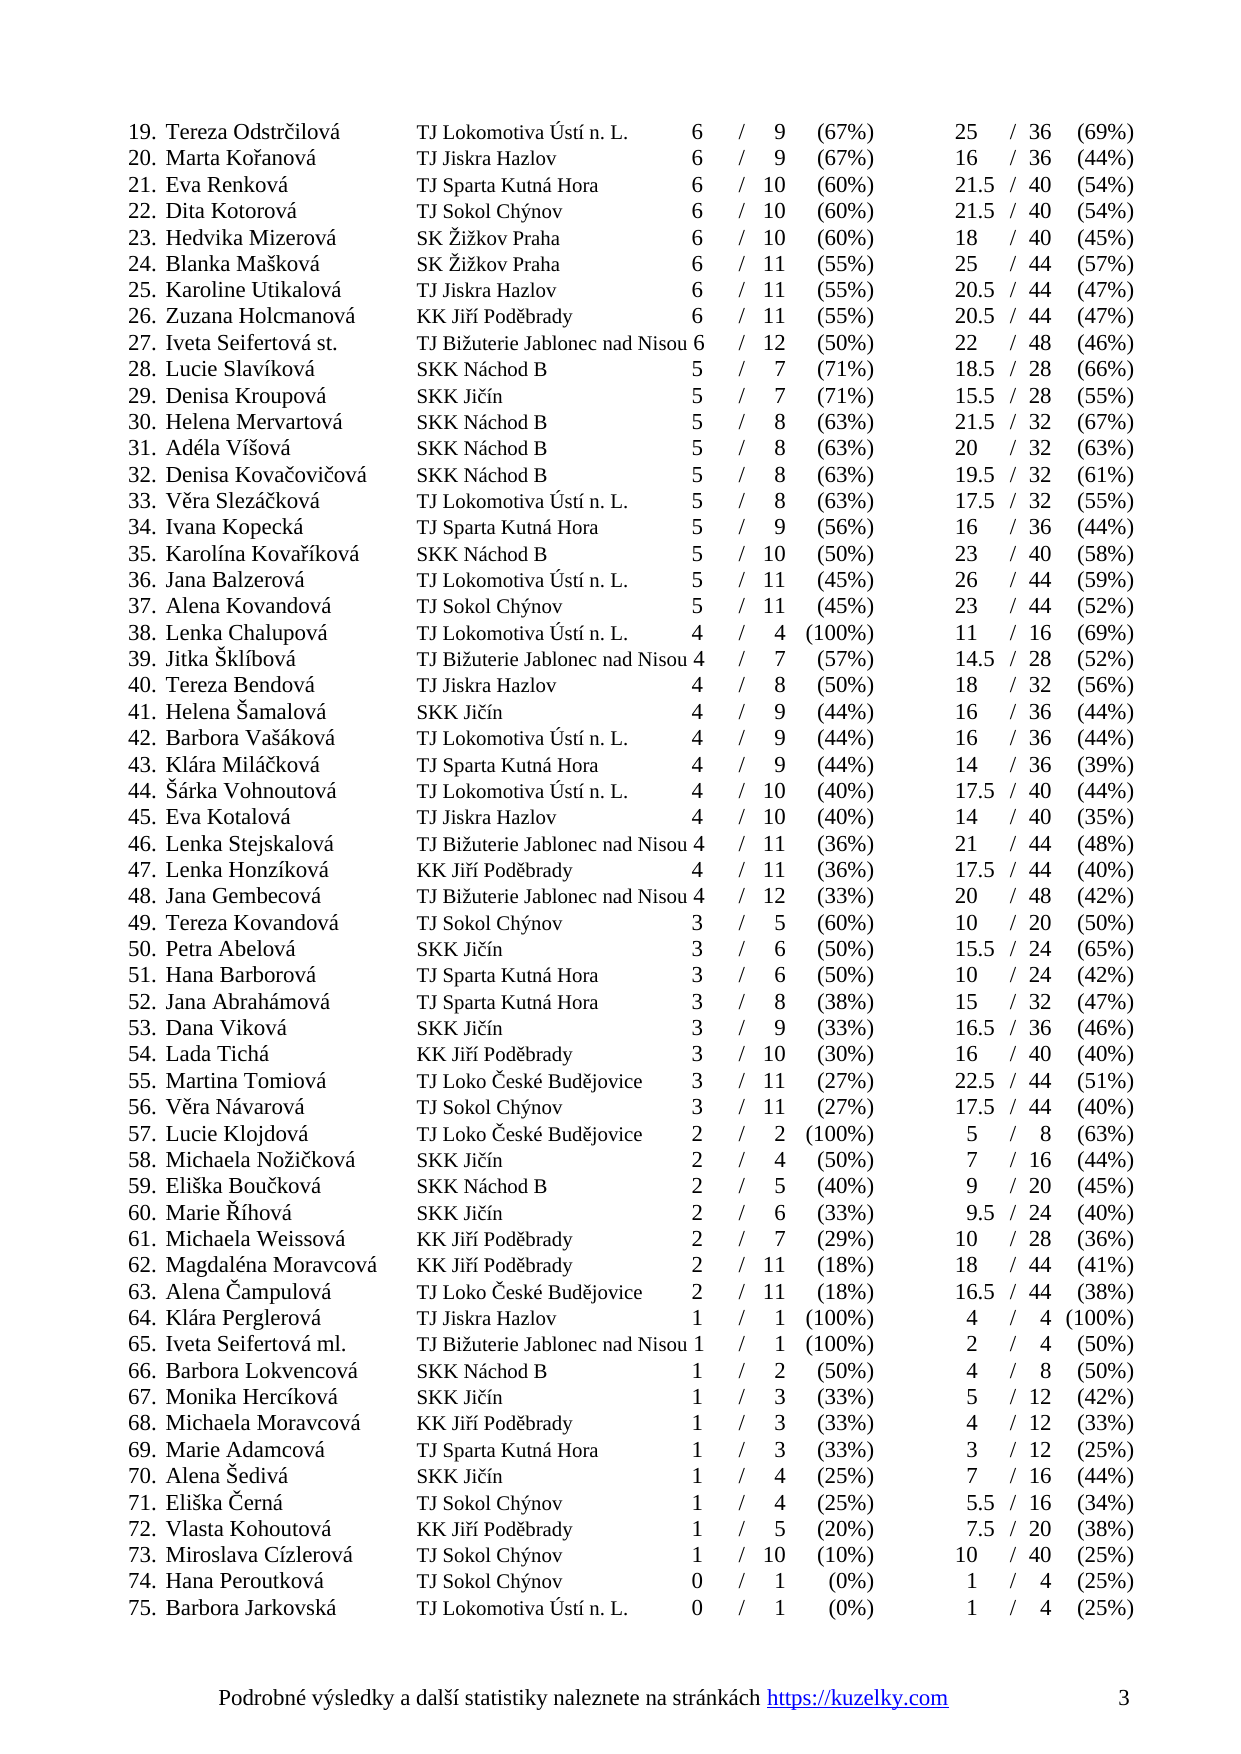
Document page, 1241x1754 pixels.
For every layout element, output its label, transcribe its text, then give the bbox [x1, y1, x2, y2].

text 50. Petra Abelová SKK Jičín 3 / 6 (50%) 15.5 / 24 (65%) [106, 935, 1134, 961]
text 60. Marie Říhová SKK Jičín 2 / 6 (33%) 9.5 / 24 (40%) [106, 1199, 1134, 1225]
text 25. Karoline Utikalová TJ Jiskra Hazlov 6 / 11 (55%) 20.5 / 44 (47%) [106, 276, 1134, 303]
text 48. Jana Gembecová TJ Bižuterie Jablonec nad Nisou 4 / 12 (33%) 20 / 48 (42%) [106, 882, 1134, 909]
text 73. Miroslava Cízlerová TJ Sokol Chýnov 1 / 10 (10%) 10 / 40 (25%) [106, 1541, 1134, 1568]
text 49. Tereza Kovandová TJ Sokol Chýnov 3 / 5 (60%) 10 / 20 (50%) [106, 909, 1134, 935]
text 55. Martina Tomiová TJ Loko České Budějovice 3 / 11 (27%) 22.5 / 44 (51%) [106, 1067, 1134, 1093]
text 35. Karolína Kovaříková SKK Náchod B 5 / 10 (50%) 23 / 40 (58%) [106, 540, 1134, 566]
text 66. Barbora Lokvencová SKK Náchod B 1 / 2 (50%) 4 / 8 (50%) [106, 1357, 1134, 1383]
text 30. Helena Mervartová SKK Náchod B 5 / 8 (63%) 21.5 / 32 (67%) [106, 408, 1134, 434]
text 34. Ivana Kopecká TJ Sparta Kutná Hora 5 / 9 (56%) 16 / 36 (44%) [106, 513, 1134, 540]
text 75. Barbora Jarkovská TJ Lokomotiva Ústí n. L. 0 / 1 (0%) 1 / 4 (25%) [106, 1594, 1134, 1620]
text 62. Magdaléna Moravcová KK Jiří Poděbrady 2 / 11 (18%) 18 / 44 (41%) [106, 1251, 1134, 1278]
text 46. Lenka Stejskalová TJ Bižuterie Jablonec nad Nisou 4 / 11 (36%) 21 / 44 (48%) [106, 830, 1134, 856]
text 41. Helena Šamalová SKK Jičín 4 / 9 (44%) 16 / 36 (44%) [106, 698, 1134, 724]
text 24. Blanka Mašková SK Žižkov Praha 6 / 11 (55%) 25 / 44 (57%) [106, 250, 1134, 276]
text 64. Klára Perglerová TJ Jiskra Hazlov 1 / 1 (100%) 4 / 4 (100%) [106, 1304, 1134, 1330]
text 68. Michaela Moravcová KK Jiří Poděbrady 1 / 3 (33%) 4 / 12 (33%) [106, 1409, 1134, 1436]
text 56. Věra Návarová TJ Sokol Chýnov 3 / 11 (27%) 17.5 / 44 (40%) [106, 1093, 1134, 1119]
text 31. Adéla Víšová SKK Náchod B 5 / 8 (63%) 20 / 32 (63%) [106, 434, 1134, 461]
text 74. Hana Peroutková TJ Sokol Chýnov 0 / 1 (0%) 1 / 4 (25%) [106, 1568, 1134, 1594]
text 47. Lenka Honzíková KK Jiří Poděbrady 4 / 11 (36%) 17.5 / 44 (40%) [106, 856, 1134, 882]
text 65. Iveta Seifertová ml. TJ Bižuterie Jablonec nad Nisou 1 / 1 (100%) 2 / 4 (50%) [106, 1330, 1134, 1357]
text 58. Michaela Nožičková SKK Jičín 2 / 4 (50%) 7 / 16 (44%) [106, 1146, 1134, 1172]
text 21. Eva Renková TJ Sparta Kutná Hora 6 / 10 (60%) 21.5 / 40 (54%) [106, 171, 1134, 197]
text 20. Marta Kořanová TJ Jiskra Hazlov 6 / 9 (67%) 16 / 36 (44%) [106, 144, 1134, 171]
text 71. Eliška Černá TJ Sokol Chýnov 1 / 4 (25%) 5.5 / 16 (34%) [106, 1488, 1134, 1515]
text 37. Alena Kovandová TJ Sokol Chýnov 5 / 11 (45%) 23 / 44 (52%) [106, 592, 1134, 619]
text 38. Lenka Chalupová TJ Lokomotiva Ústí n. L. 4 / 4 (100%) 11 / 16 (69%) [106, 619, 1134, 645]
text 32. Denisa Kovačovičová SKK Náchod B 5 / 8 (63%) 19.5 / 32 (61%) [106, 461, 1134, 487]
text 26. Zuzana Holcmanová KK Jiří Poděbrady 6 / 11 (55%) 20.5 / 44 (47%) [106, 303, 1134, 329]
text 39. Jitka Šklíbová TJ Bižuterie Jablonec nad Nisou 4 / 7 (57%) 14.5 / 28 (52%) [106, 645, 1134, 672]
text 70. Alena Šedivá SKK Jičín 1 / 4 (25%) 7 / 16 (44%) [106, 1462, 1134, 1488]
text 33. Věra Slezáčková TJ Lokomotiva Ústí n. L. 5 / 8 (63%) 17.5 / 32 (55%) [106, 487, 1134, 513]
text 59. Eliška Boučková SKK Náchod B 2 / 5 (40%) 9 / 20 (45%) [106, 1172, 1134, 1199]
text 52. Jana Abrahámová TJ Sparta Kutná Hora 3 / 8 (38%) 15 / 32 (47%) [106, 988, 1134, 1014]
text 42. Barbora Vašáková TJ Lokomotiva Ústí n. L. 4 / 9 (44%) 16 / 36 (44%) [106, 724, 1134, 751]
text 40. Tereza Bendová TJ Jiskra Hazlov 4 / 8 (50%) 18 / 32 (56%) [106, 672, 1134, 698]
text 63. Alena Čampulová TJ Loko České Budějovice 2 / 11 (18%) 16.5 / 44 (38%) [106, 1278, 1134, 1304]
text 22. Dita Kotorová TJ Sokol Chýnov 6 / 10 (60%) 21.5 / 40 (54%) [106, 197, 1134, 223]
text 54. Lada Tichá KK Jiří Poděbrady 3 / 10 (30%) 16 / 40 (40%) [106, 1041, 1134, 1067]
text 45. Eva Kotalová TJ Jiskra Hazlov 4 / 10 (40%) 14 / 40 (35%) [106, 803, 1134, 830]
text 19. Tereza Odstrčilová TJ Lokomotiva Ústí n. L. 6 / 9 (67%) 25 / 36 (69%) [106, 118, 1134, 144]
text 23. Hedvika Mizerová SK Žižkov Praha 6 / 10 (60%) 18 / 40 (45%) [106, 223, 1134, 250]
text 36. Jana Balzerová TJ Lokomotiva Ústí n. L. 5 / 11 (45%) 26 / 44 (59%) [106, 566, 1134, 592]
text 53. Dana Viková SKK Jičín 3 / 9 (33%) 16.5 / 36 (46%) [106, 1014, 1134, 1041]
text 44. Šárka Vohnoutová TJ Lokomotiva Ústí n. L. 4 / 10 (40%) 17.5 / 40 (44%) [106, 777, 1134, 803]
text 57. Lucie Klojdová TJ Loko České Budějovice 2 / 2 (100%) 5 / 8 (63%) [106, 1119, 1134, 1146]
text 27. Iveta Seifertová st. TJ Bižuterie Jablonec nad Nisou 6 / 12 (50%) 22 / 48 (46%) [106, 329, 1134, 355]
text 29. Denisa Kroupová SKK Jičín 5 / 7 (71%) 15.5 / 28 (55%) [106, 382, 1134, 408]
text 28. Lucie Slavíková SKK Náchod B 5 / 7 (71%) 18.5 / 28 (66%) [106, 355, 1134, 382]
text 43. Klára Miláčková TJ Sparta Kutná Hora 4 / 9 (44%) 14 / 36 (39%) [106, 751, 1134, 777]
text 61. Michaela Weissová KK Jiří Poděbrady 2 / 7 (29%) 10 / 28 (36%) [106, 1225, 1134, 1251]
text 69. Marie Adamcová TJ Sparta Kutná Hora 1 / 3 (33%) 3 / 12 (25%) [106, 1436, 1134, 1462]
text 72. Vlasta Kohoutová KK Jiří Poděbrady 1 / 5 (20%) 7.5 / 20 (38%) [106, 1515, 1134, 1541]
text 51. Hana Barborová TJ Sparta Kutná Hora 3 / 6 (50%) 10 / 24 (42%) [106, 961, 1134, 988]
text 67. Monika Hercíková SKK Jičín 1 / 3 (33%) 5 / 12 (42%) [106, 1383, 1134, 1409]
